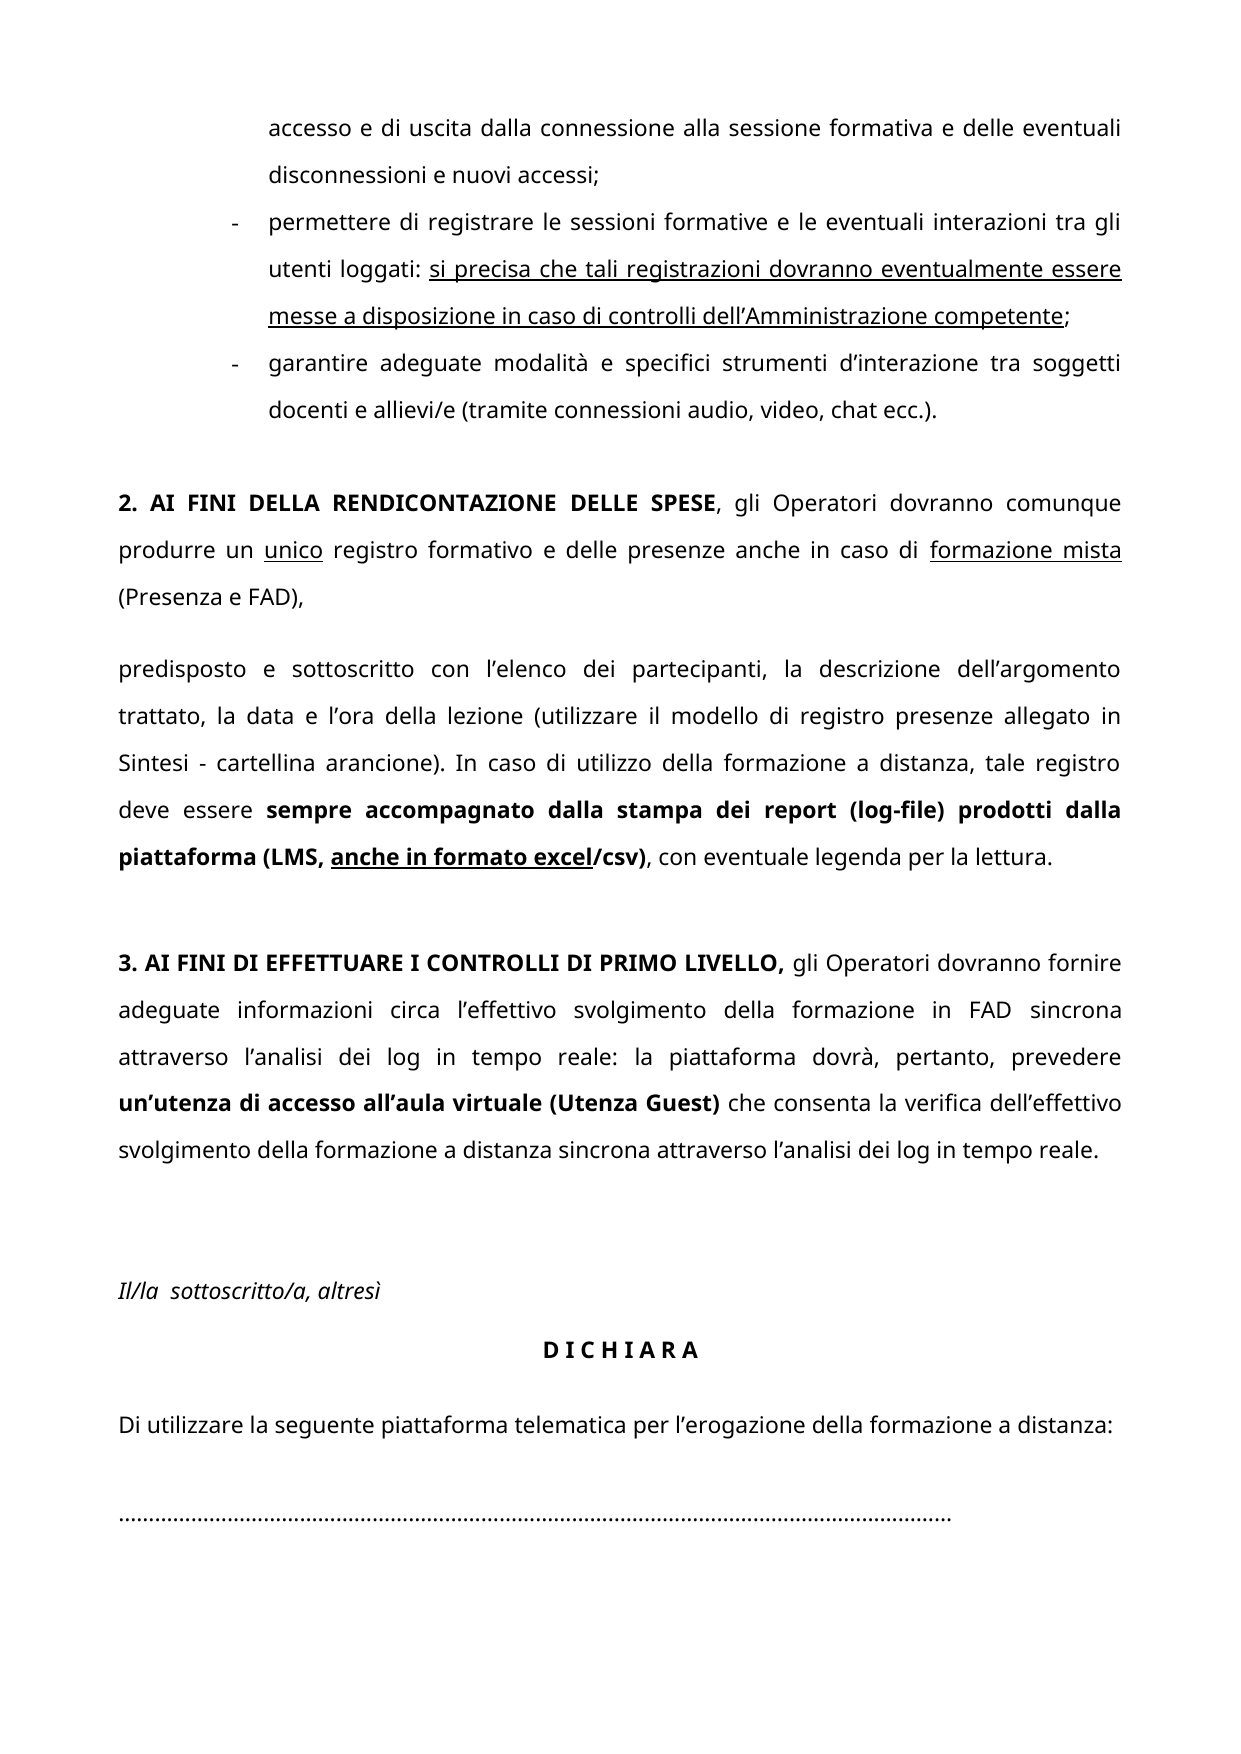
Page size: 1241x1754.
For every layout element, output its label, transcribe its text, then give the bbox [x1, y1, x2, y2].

list permettere di registrare le sessioni formative e le eventuali interazioni tra gli utenti loggati: si precisa che tali registrazioni dovranno eventualmente essere messe a disposizione in caso di controlli dell’Amministrazione competente; [231, 206, 1122, 331]
text Il/la sottoscritto/a, altresì [118, 1275, 1122, 1306]
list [231, 112, 1122, 191]
text 3. AI FINI DI EFFETTUARE I CONTROLLI DI PRIMO LIVELLO, gli Operatori dovranno fornire adeguate informazioni circa l’effettivo svolgimento della formazione in FAD sincrona attraverso l’analisi dei log in tempo reale: la piattaforma dovrà, pertanto, prevedere un’utenza di accesso all’aula virtuale (Utenza Guest) che consenta la verifica dell’effettivo svolgimento della formazione a distanza sincrona attraverso l’analisi dei log in tempo reale. [118, 947, 1122, 1166]
text D I C H I A R A [118, 1334, 1122, 1366]
text 2. AI FINI DELLA RENDICONTAZIONE DELLE SPESE, gli Operatori dovranno comunque produrre un unico registro formativo e delle presenze anche in caso di formazione mista (Presenza e FAD), [118, 487, 1122, 612]
text ………………………………………………………………………………………………………………………… [118, 1497, 1122, 1528]
text Di utilizzare la seguente piattaforma telematica per l’erogazione della formazione a distanza: [118, 1409, 1122, 1441]
text predisposto e sottoscritto con l’elenco dei partecipanti, la descrizione dell’argomento trattato, la data e l’ora della lezione (utilizzare il modello di registro presenze allegato in Sintesi - cartellina arancione). In caso di utilizzo della formazione a distanza, tale registro deve essere sempre accompagnato dalla stampa dei report (log-file) prodotti dalla piattaforma (LMS, anche in formato excel/csv), con eventuale legenda per la lettura. [118, 653, 1122, 872]
list garantire adeguate modalità e specifici strumenti d’interazione tra soggetti docenti e allievi/e (tramite connessioni audio, video, chat ecc.). [231, 347, 1122, 425]
